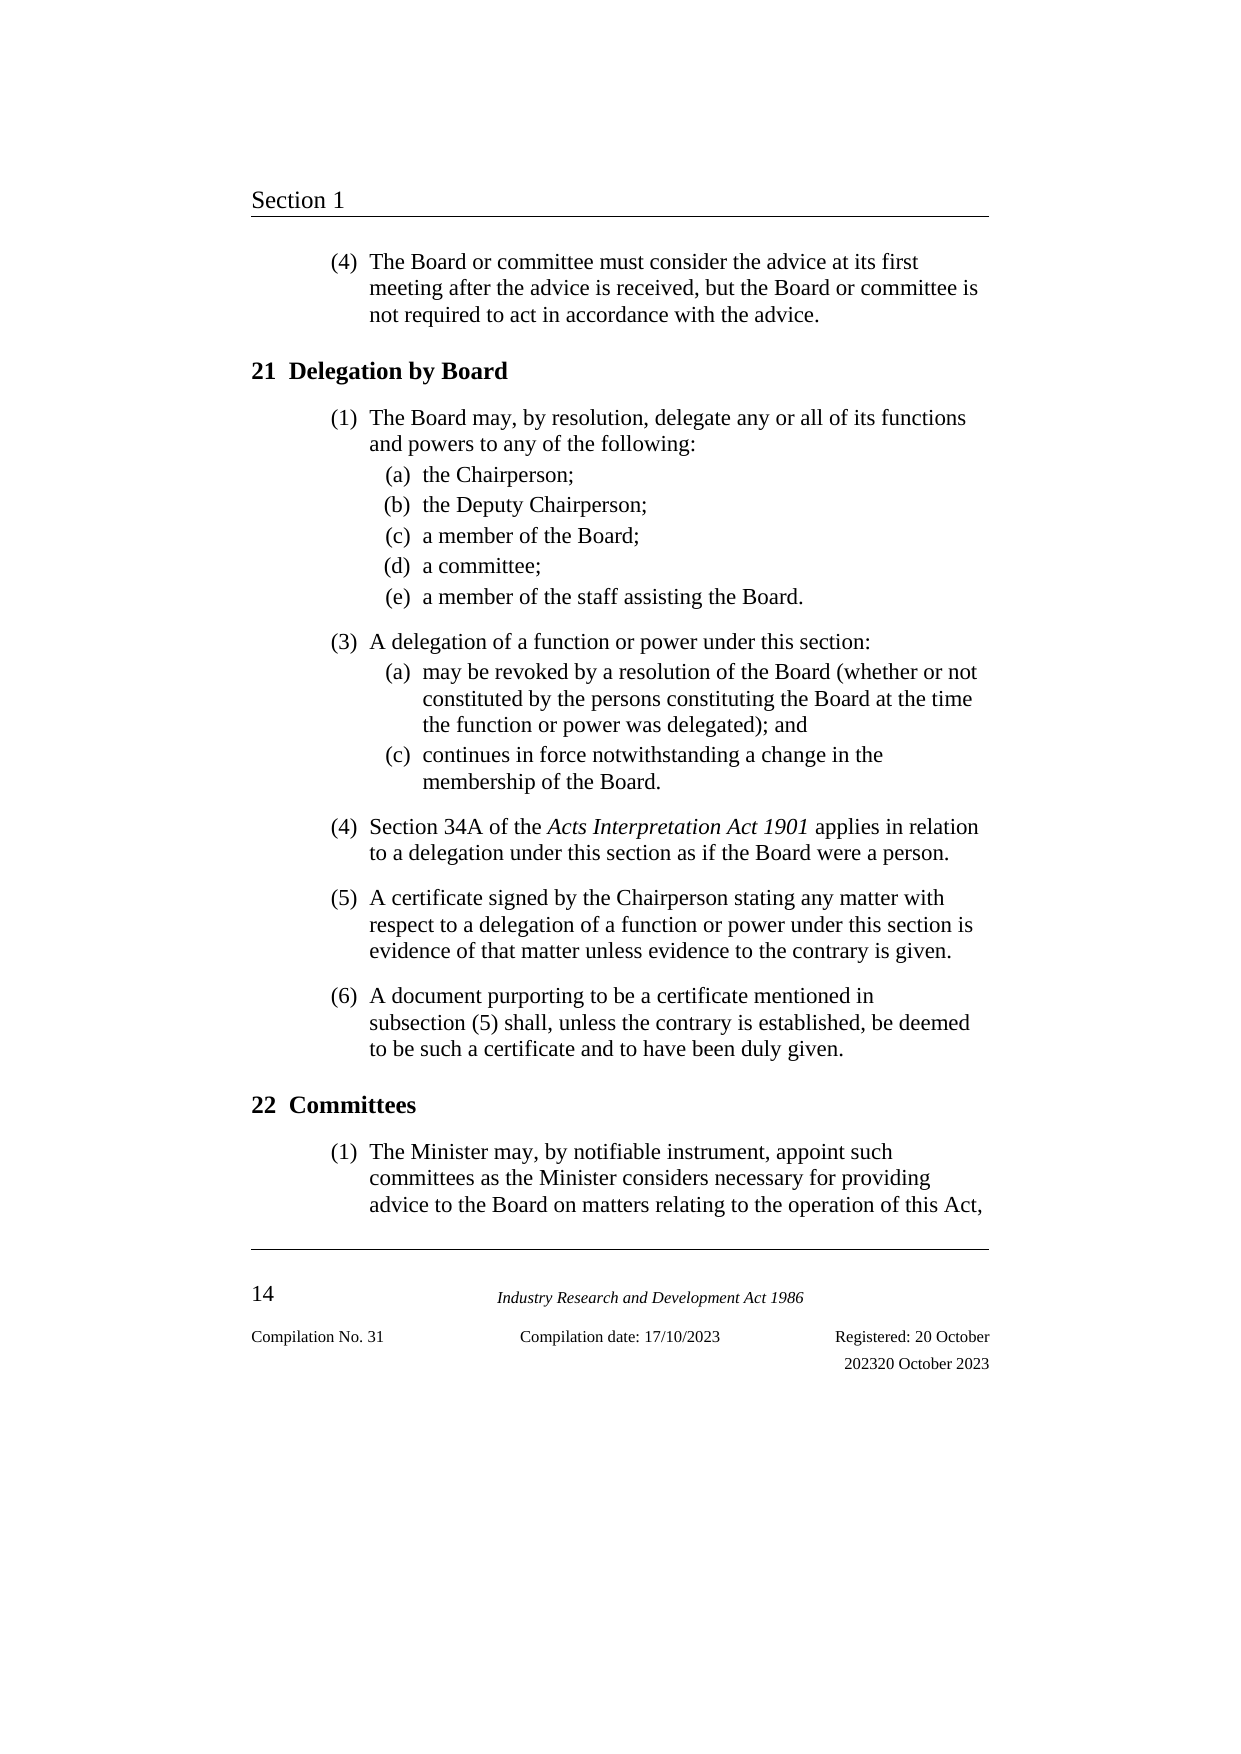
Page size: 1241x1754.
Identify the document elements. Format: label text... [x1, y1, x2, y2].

text (b) the Deputy Chairperson; [251, 491, 989, 517]
text 21 Delegation by Board [251, 356, 989, 385]
text (4) The Board or committee must consider the advice at its first meeting after the advice is received, but the Board or committee is not required to act in accordance with the advice. [251, 248, 989, 327]
text (d) a committee; [251, 552, 989, 578]
text (4) Section 34A of the Acts Interpretation Act 1901 applies in relation to a delegation under this section as if the Board were a person. [251, 813, 989, 866]
text (a) the Chairperson; [251, 461, 989, 487]
text (3) A delegation of a function or power under this section: [251, 628, 989, 654]
text 22 Committees [251, 1091, 989, 1119]
text (6) A document purporting to be a certificate mentioned in subsection (5) shall, unless the contrary is established, be deemed to be such a certificate and to have been duly given. [251, 982, 989, 1061]
text (c) a member of the Board; [251, 522, 989, 548]
text (1) The Minister may, by notifiable instrument, appoint such committees as the Minister considers necessary for providing advice to the Board on matters relating to the operation of this Act, the Pooled Development Funds Act 1992 or the Venture Capital Act 2002. [251, 1138, 989, 1217]
text (a) may be revoked by a resolution of the Board (whether or not constituted by the persons constituting the Board at the time the function or power was delegated); and [251, 658, 989, 737]
text (e) a member of the staff assisting the Board. [251, 583, 989, 609]
text (c) continues in force notwithstanding a change in the membership of the Board. [251, 742, 989, 794]
text (1) The Board may, by resolution, delegate any or all of its functions and powers to any of the following: [251, 404, 989, 456]
text (5) A certificate signed by the Chairperson stating any matter with respect to a delegation of a function or power under this section is evidence of that matter unless evidence to the contrary is given. [251, 884, 989, 963]
